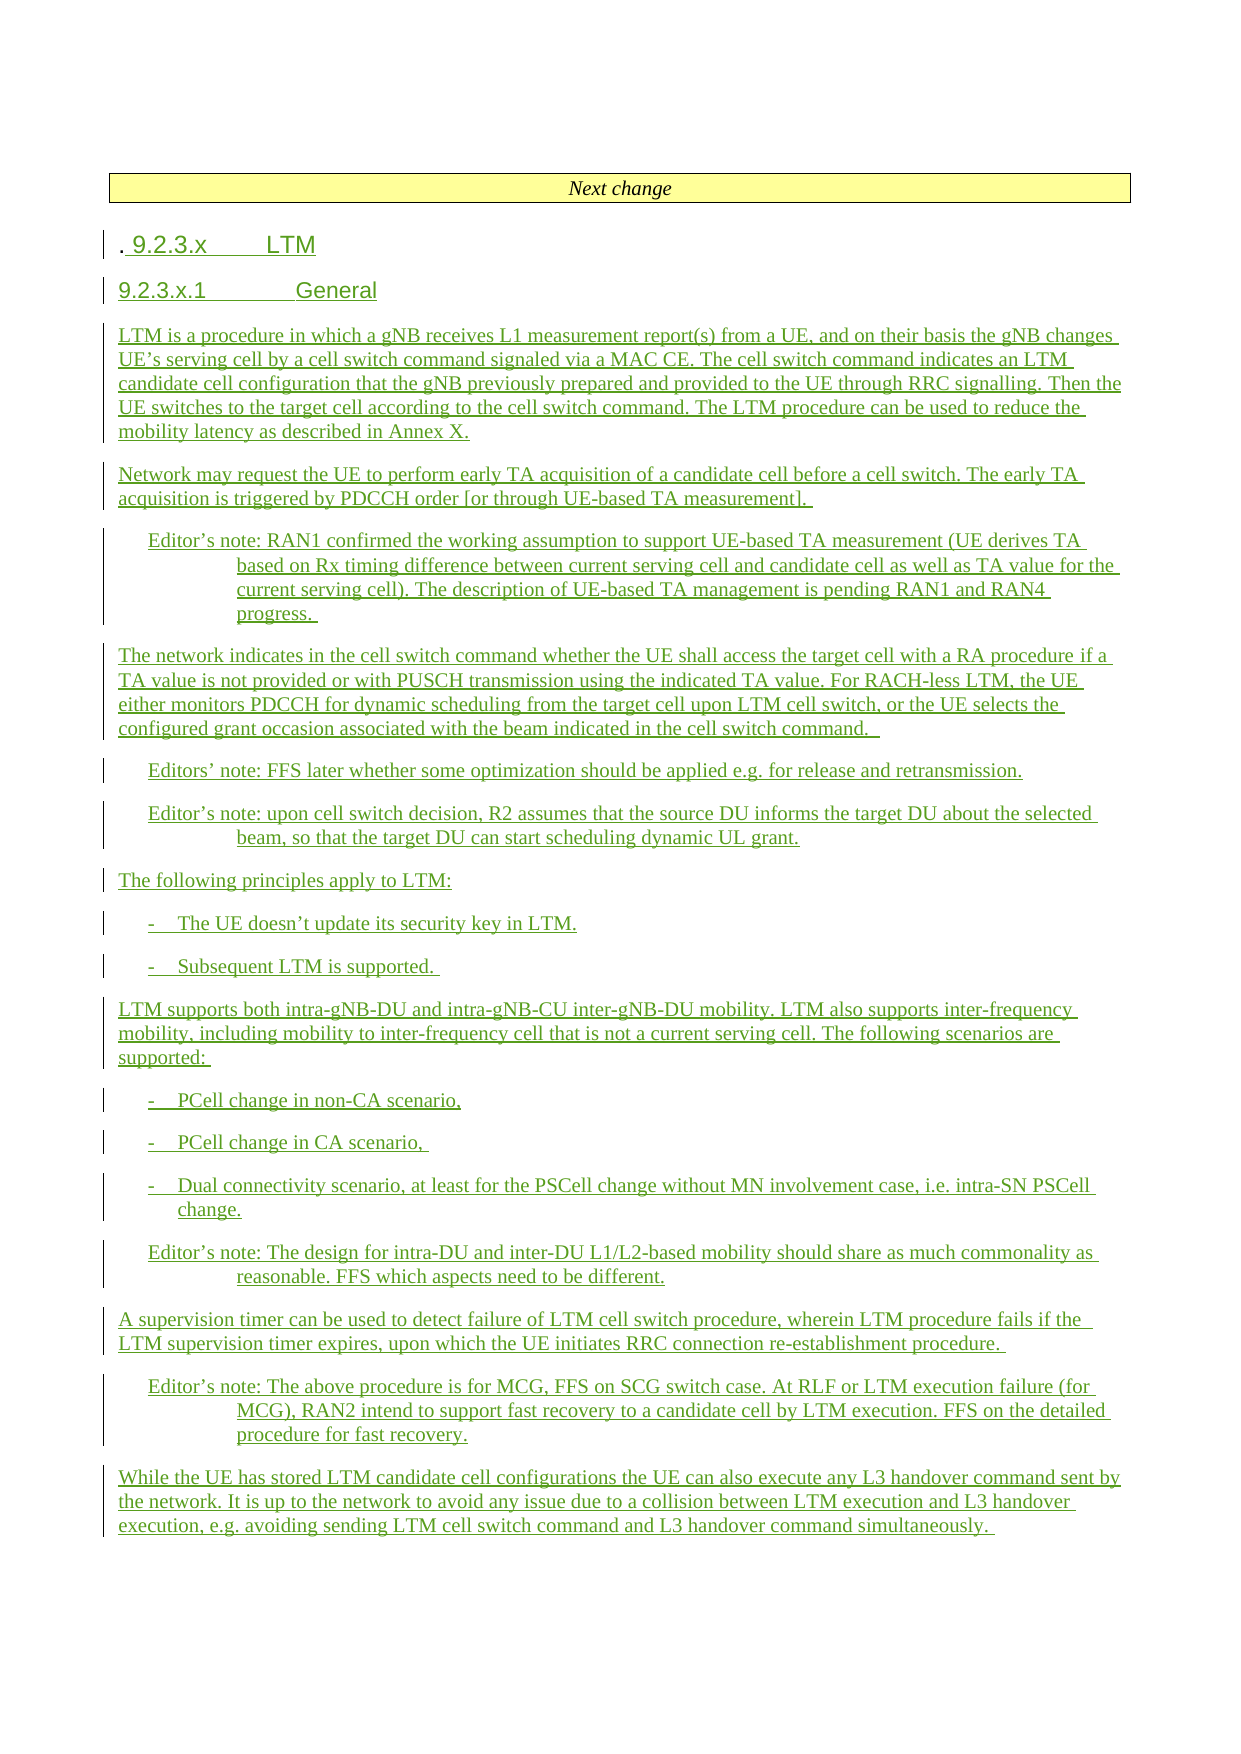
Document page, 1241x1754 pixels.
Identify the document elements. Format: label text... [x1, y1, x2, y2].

subtitle . [118, 230, 1122, 259]
text Next change [110, 174, 1130, 202]
